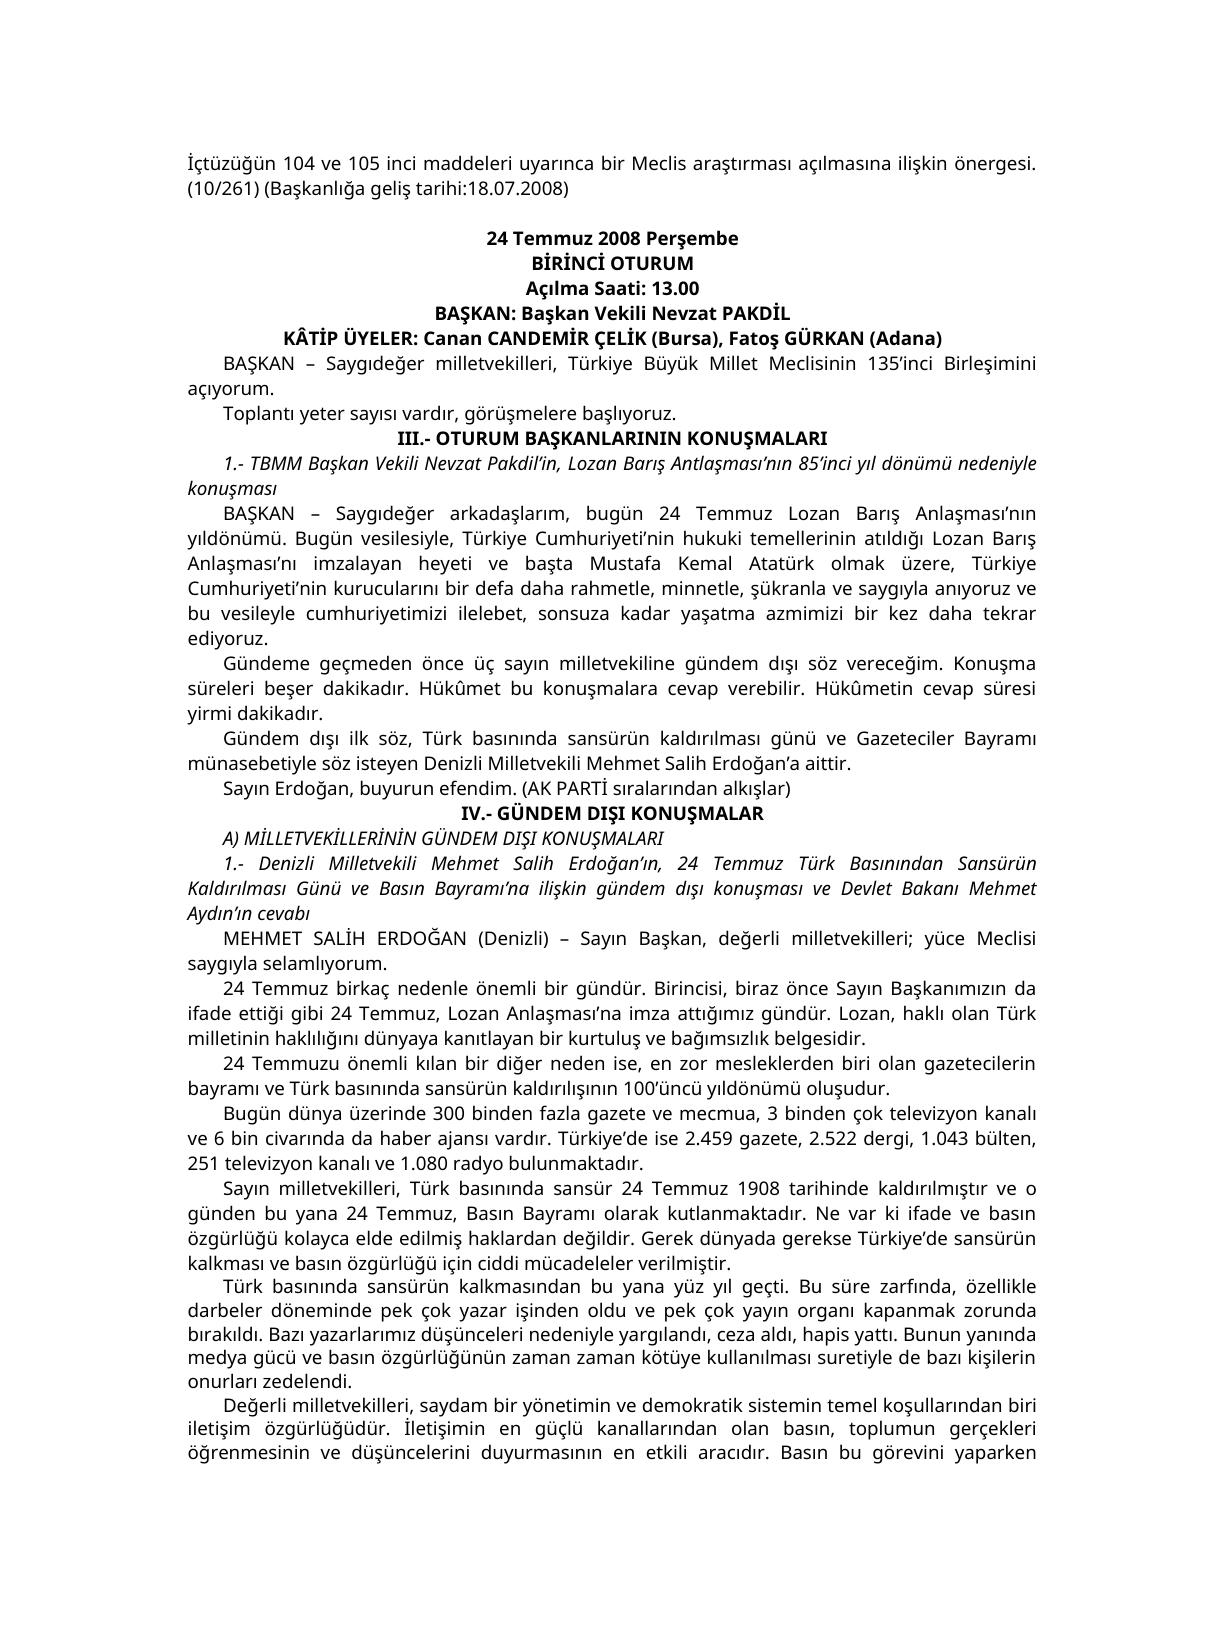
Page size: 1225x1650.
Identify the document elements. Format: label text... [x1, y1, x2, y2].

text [187, 150, 1037, 200]
text BİRİNCİ OTURUM [187, 250, 1037, 275]
text 24 Temmuzu önemli kılan bir diğer neden ise, en zor mesleklerden biri olan gazetecilerin bayramı ve Türk basınında sansürün kaldırılışının 100’üncü yıldönümü oluşudur. [187, 1050, 1037, 1100]
text Türk basınında sansürün kalkmasından bu yana yüz yıl geçti. Bu süre zarfında, özellikle darbeler döneminde pek çok yazar işinden oldu ve pek çok yayın organı kapanmak zorunda bırakıldı. Bazı yazarlarımız düşünceleri nedeniyle yargılandı, ceza aldı, hapis yattı. Bunun yanında medya gücü ve basın özgürlüğünün zaman zaman kötüye kullanılması suretiyle de bazı kişilerin onurları zedelendi. [187, 1275, 1037, 1393]
text KÂTİP ÜYELER: Canan CANDEMİR ÇELİK (Bursa), Fatoş GÜRKAN (Adana) [187, 325, 1037, 350]
text 24 Temmuz 2008 Perşembe [187, 225, 1037, 250]
text Bugün dünya üzerinde 300 binden fazla gazete ve mecmua, 3 binden çok televizyon kanalı ve 6 bin civarında da haber ajansı vardır. Türkiye’de ise 2.459 gazete, 2.522 dergi, 1.043 bülten, 251 televizyon kanalı ve 1.080 radyo bulunmaktadır. [187, 1100, 1037, 1175]
text BAŞKAN: Başkan Vekili Nevzat PAKDİL [187, 300, 1037, 325]
text 1.- Denizli Milletvekili Mehmet Salih Erdoğan’ın, 24 Temmuz Türk Basınından Sansürün Kaldırılması Günü ve Basın Bayramı’na ilişkin gündem dışı konuşması ve Devlet Bakanı Mehmet Aydın’ın cevabı [187, 850, 1037, 925]
text IV.- GÜNDEM DIŞI KONUŞMALAR [187, 800, 1037, 825]
text Gündeme geçmeden önce üç sayın milletvekiline gündem dışı söz vereceğim. Konuşma süreleri beşer dakikadır. Hükûmet bu konuşmalara cevap verebilir. Hükûmetin cevap süresi yirmi dakikadır. [187, 650, 1037, 725]
text Sayın Erdoğan, buyurun efendim. (AK PARTİ sıralarından alkışlar) [187, 775, 1037, 800]
text Sayın milletvekilleri, Türk basınında sansür 24 Temmuz 1908 tarihinde kaldırılmıştır ve o günden bu yana 24 Temmuz, Basın Bayramı olarak kutlanmaktadır. Ne var ki ifade ve basın özgürlüğü kolayca elde edilmiş haklardan değildir. Gerek dünyada gerekse Türkiye’de sansürün kalkması ve basın özgürlüğü için ciddi mücadeleler verilmiştir. [187, 1175, 1037, 1275]
text Açılma Saati: 13.00 [187, 275, 1037, 300]
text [187, 1393, 1037, 1464]
text BAŞKAN – Saygıdeğer milletvekilleri, Türkiye Büyük Millet Meclisinin 135’inci Birleşimini açıyorum. [187, 350, 1037, 400]
text Toplantı yeter sayısı vardır, görüşmelere başlıyoruz. [187, 400, 1037, 425]
text MEHMET SALİH ERDOĞAN (Denizli) – Sayın Başkan, değerli milletvekilleri; yüce Meclisi saygıyla selamlıyorum. [187, 925, 1037, 975]
text Gündem dışı ilk söz, Türk basınında sansürün kaldırılması günü ve Gazeteciler Bayramı münasebetiyle söz isteyen Denizli Milletvekili Mehmet Salih Erdoğan’a aittir. [187, 725, 1037, 775]
text A) Milletvekillerinin Gündem Dışı Konuşmaları [187, 825, 1037, 850]
text BAŞKAN – Saygıdeğer arkadaşlarım, bugün 24 Temmuz Lozan Barış Anlaşması’nın yıldönümü. Bugün vesilesiyle, Türkiye Cumhuriyeti’nin hukuki temellerinin atıldığı Lozan Barış Anlaşması’nı imzalayan heyeti ve başta Mustafa Kemal Atatürk olmak üzere, Türkiye Cumhuriyeti’nin kurucularını bir defa daha rahmetle, minnetle, şükranla ve saygıyla anıyoruz ve bu vesileyle cumhuriyetimizi ilelebet, sonsuza kadar yaşatma azmimizi bir kez daha tekrar ediyoruz. [187, 500, 1037, 650]
text 1.- TBMM Başkan Vekili Nevzat Pakdil’in, Lozan Barış Antlaşması’nın 85’inci yıl dönümü nedeniyle konuşması [187, 450, 1037, 500]
text III.- OTURUM BAŞKANLARININ KONUŞMALARI [187, 425, 1037, 450]
text 24 Temmuz birkaç nedenle önemli bir gündür. Birincisi, biraz önce Sayın Başkanımızın da ifade ettiği gibi 24 Temmuz, Lozan Anlaşması’na imza attığımız gündür. Lozan, haklı olan Türk milletinin haklılığını dünyaya kanıtlayan bir kurtuluş ve bağımsızlık belgesidir. [187, 975, 1037, 1050]
